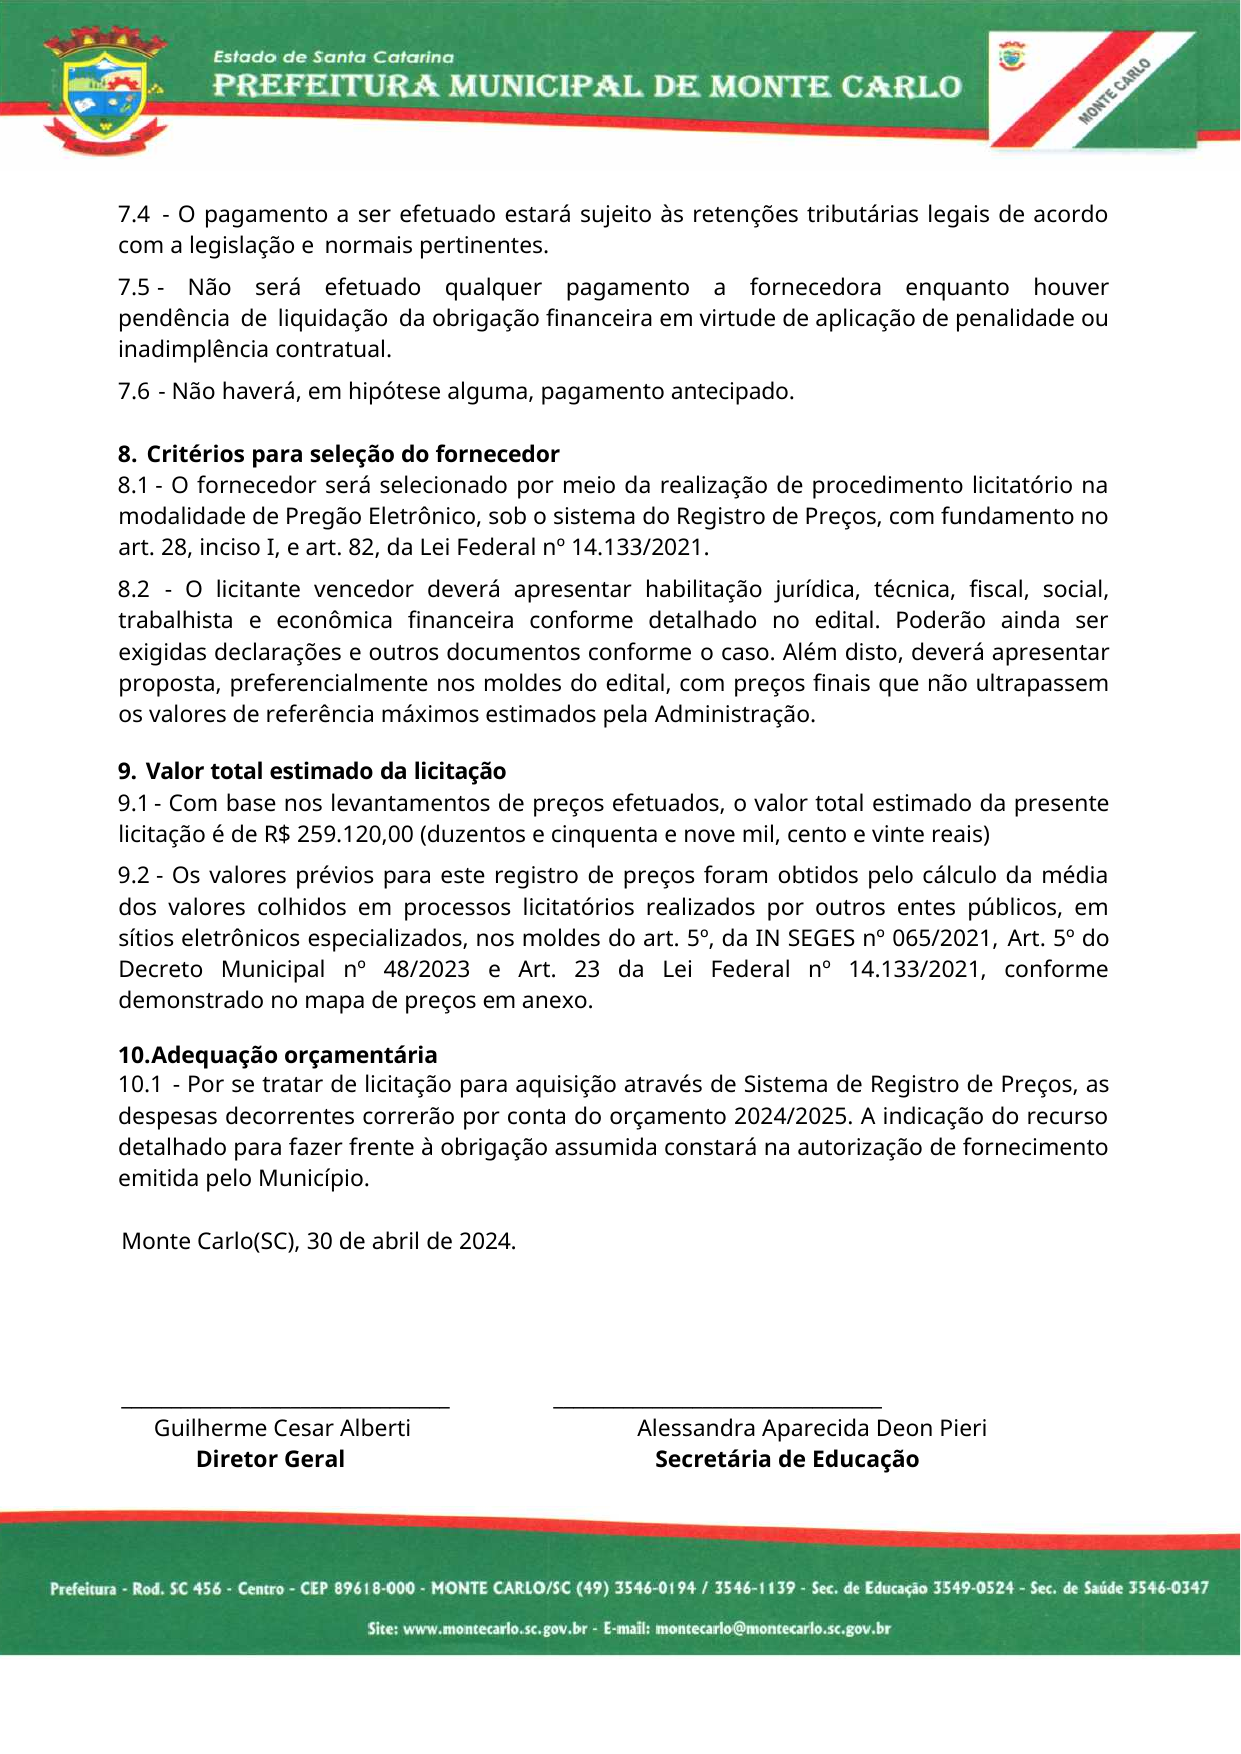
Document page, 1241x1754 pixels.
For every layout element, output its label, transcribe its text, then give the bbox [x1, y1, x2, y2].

list - O pagamento a ser efetuado estará sujeito às retenções tributárias legais de acordo com a legislação e normais pertinentes. [118, 198, 1110, 260]
list - Os valores prévios para este registro de preços foram obtidos pelo cálculo da média dos valores colhidos em processos licitatórios realizados por outros entes públicos, em sítios eletrônicos especializados, nos moldes do art. 5º, da IN SEGES nº 065/2021, Art. 5º do Decreto Municipal nº 48/2023 e Art. 23 da Lei Federal nº 14.133/2021, conforme demonstrado no mapa de preços em anexo. [117, 859, 1110, 1016]
list - Por se tratar de licitação para aquisição através de Sistema de Registro de Preços, as despesas decorrentes correrão por conta do orçamento 2024/2025. A indicação do recurso detalhado para fazer frente à obrigação assumida constará na autorização de fornecimento emitida pelo Município. [118, 1068, 1110, 1193]
picture [0, 1506, 1241, 1660]
text Monte Carlo(SC), 30 de abril de 2024. [121, 1224, 1151, 1256]
list - Não haverá, em hipótese alguma, pagamento antecipado. [118, 375, 1110, 406]
subtitle Critérios para seleção do fornecedor [118, 437, 1110, 469]
text Guilherme Cesar Alberti Alessandra Aparecida Deon Pieri [106, 1412, 1151, 1443]
list - O fornecedor será selecionado por meio da realização de procedimento licitatório na modalidade de Pregão Eletrônico, sob o sistema do Registro de Preços, com fundamento no art. 28, inciso I, e art. 82, da Lei Federal nº 14.133/2021. [117, 469, 1110, 562]
subtitle Valor total estimado da licitação [118, 755, 1110, 787]
list - Não será efetuado qualquer pagamento a fornecedora enquanto houver pendência de liquidação da obrigação financeira em virtude de aplicação de penalidade ou inadimplência contratual. [118, 271, 1110, 364]
subtitle Adequação orçamentária [118, 1042, 1151, 1068]
text _________________________________ _________________________________ [121, 1381, 1151, 1412]
list - O licitante vencedor deverá apresentar habilitação jurídica, técnica, fiscal, social, trabalhista e econômica financeira conforme detalhado no edital. Poderão ainda ser exigidas declarações e outros documentos conforme o caso. Além disto, deverá apresentar proposta, preferencialmente nos moldes do edital, com preços finais que não ultrapassem os valores de referência máximos estimados pela Administração. [117, 573, 1110, 729]
list - Com base nos levantamentos de preços efetuados, o valor total estimado da presente licitação é de R$ 259.120,00 (duzentos e cinquenta e nove mil, cento e vinte reais) [117, 787, 1110, 849]
text Diretor Geral Secretária de Educação [106, 1443, 1151, 1474]
picture [0, 0, 1241, 171]
